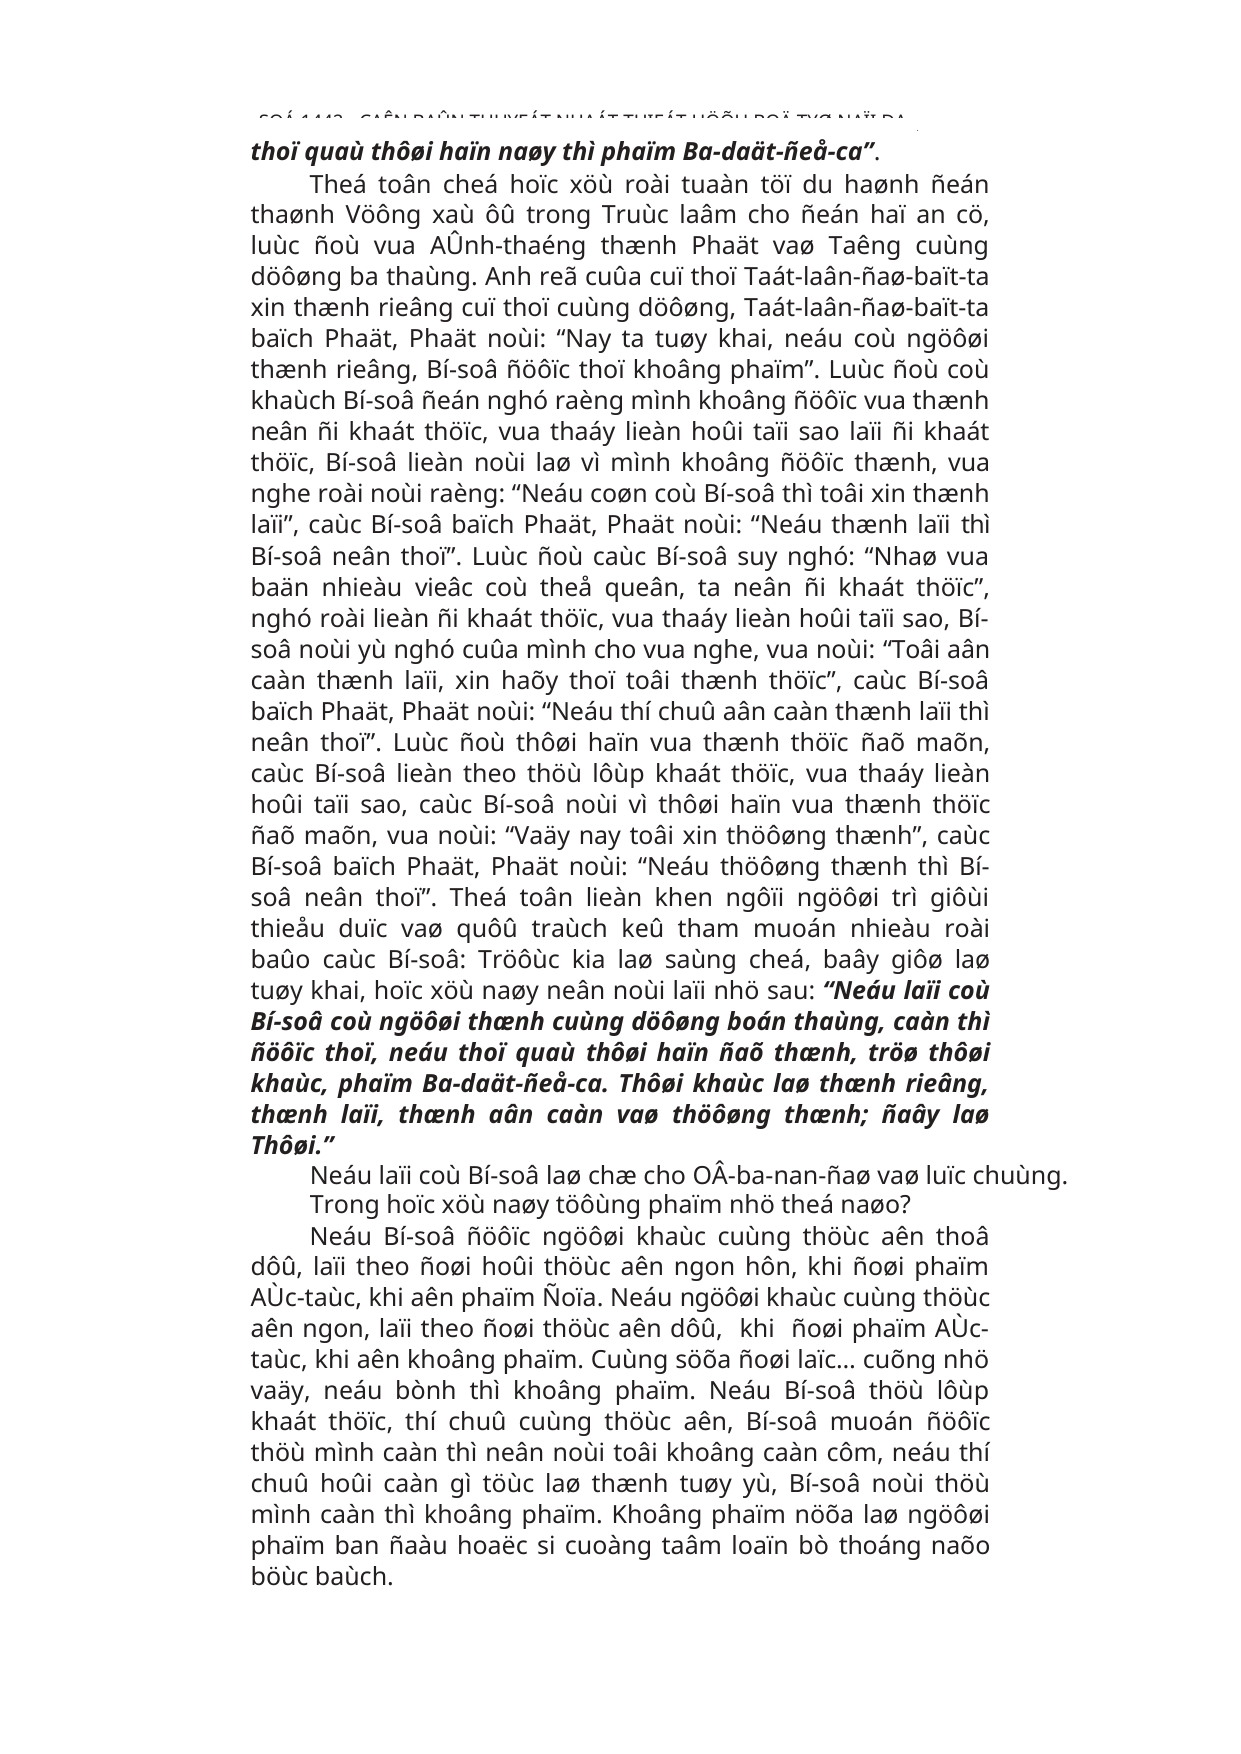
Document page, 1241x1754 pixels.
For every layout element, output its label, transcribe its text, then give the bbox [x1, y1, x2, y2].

text Trong hoïc xöù naøy töôùng phaïm nhö theá naøo? [309, 1190, 1092, 1220]
text Neáu Bí-soâ ñöôïc ngöôøi khaùc cuùng thöùc aên thoâ dôû, laïi theo ñoøi hoûi thöùc aên ngon hôn, khi ñoøi phaïm AÙc-taùc, khi aên phaïm Ñoïa. Neáu ngöôøi khaùc cuùng thöùc aên ngon, laïi theo ñoøi thöùc aên dôû, khi ñoøi phaïm AÙc- taùc, khi aên khoâng phaïm. Cuùng söõa ñoøi laïc… cuõng nhö vaäy, neáu bònh thì khoâng phaïm. Neáu Bí-soâ thöù lôùp khaát thöïc, thí chuû cuùng thöùc aên, Bí-soâ muoán ñöôïc thöù mình caàn thì neân noùi toâi khoâng caàn côm, neáu thí chuû hoûi caàn gì töùc laø thænh tuøy yù, Bí-soâ noùi thöù mình caàn thì khoâng phaïm. Khoâng phaïm nöõa laø ngöôøi phaïm ban ñaàu hoaëc si cuoàng taâm loaïn bò thoáng naõo böùc baùch. [250, 1221, 990, 1593]
text Neáu laïi coù Bí-soâ laø chæ cho OÂ-ba-nan-ñaø vaø luïc chuùng. [309, 1162, 1092, 1190]
text Theá toân cheá hoïc xöù roài tuaàn töï du haønh ñeán thaønh Vöông xaù ôû trong Truùc laâm cho ñeán haï an cö, luùc ñoù vua AÛnh-thaéng thænh Phaät vaø Taêng cuùng döôøng ba thaùng. Anh reã cuûa cuï thoï Taát-laân-ñaø-baït-ta xin thænh rieâng cuï thoï cuùng döôøng, Taát-laân-ñaø-baït-ta baïch Phaät, Phaät noùi: “Nay ta tuøy khai, neáu coù ngöôøi thænh rieâng, Bí-soâ ñöôïc thoï khoâng phaïm”. Luùc ñoù coù khaùch Bí-soâ ñeán nghó raèng mình khoâng ñöôïc vua thænh neân ñi khaát thöïc, vua thaáy lieàn hoûi taïi sao laïi ñi khaát thöïc, Bí-soâ lieàn noùi laø vì mình khoâng ñöôïc thænh, vua nghe roài noùi raèng: “Neáu coøn coù Bí-soâ thì toâi xin thænh laïi”, caùc Bí-soâ baïch Phaät, Phaät noùi: “Neáu thænh laïi thì Bí-soâ neân thoï”. Luùc ñoù caùc Bí-soâ suy nghó: “Nhaø vua baän nhieàu vieâc coù theå queân, ta neân ñi khaát thöïc”, nghó roài lieàn ñi khaát thöïc, vua thaáy lieàn hoûi taïi sao, Bí-soâ noùi yù nghó cuûa mình cho vua nghe, vua noùi: “Toâi aân caàn thænh laïi, xin haõy thoï toâi thænh thöïc”, caùc Bí-soâ baïch Phaät, Phaät noùi: “Neáu thí chuû aân caàn thænh laïi thì neân thoï”. Luùc ñoù thôøi haïn vua thænh thöïc ñaõ maõn, caùc Bí-soâ lieàn theo thöù lôùp khaát thöïc, vua thaáy lieàn hoûi taïi sao, caùc Bí-soâ noùi vì thôøi haïn vua thænh thöïc ñaõ maõn, vua noùi: “Vaäy nay toâi xin thöôøng thænh”, caùc Bí-soâ baïch Phaät, Phaät noùi: “Neáu thöôøng thænh thì Bí-soâ neân thoï”. Theá toân lieàn khen ngôïi ngöôøi trì giôùi thieåu duïc vaø quôû traùch keû tham muoán nhieàu roài baûo caùc Bí-soâ: Tröôùc kia laø saùng cheá, baây giôø laø tuøy khai, hoïc xöù naøy neân noùi laïi nhö sau: “Neáu laïi coù Bí-soâ coù ngöôøi thænh cuùng döôøng boán thaùng, caàn thì ñöôïc thoï, neáu thoï quaù thôøi haïn ñaõ thænh, tröø thôøi khaùc, phaïm Ba-daät-ñeå-ca. Thôøi khaùc laø thænh rieâng, thænh laïi, thænh aân caàn vaø thöôøng thænh; ñaây laø Thôøi.” [250, 169, 990, 1162]
subtitle thoï quaù thôøi haïn naøy thì phaïm Ba-daät-ñeå-ca”. [250, 135, 1092, 167]
